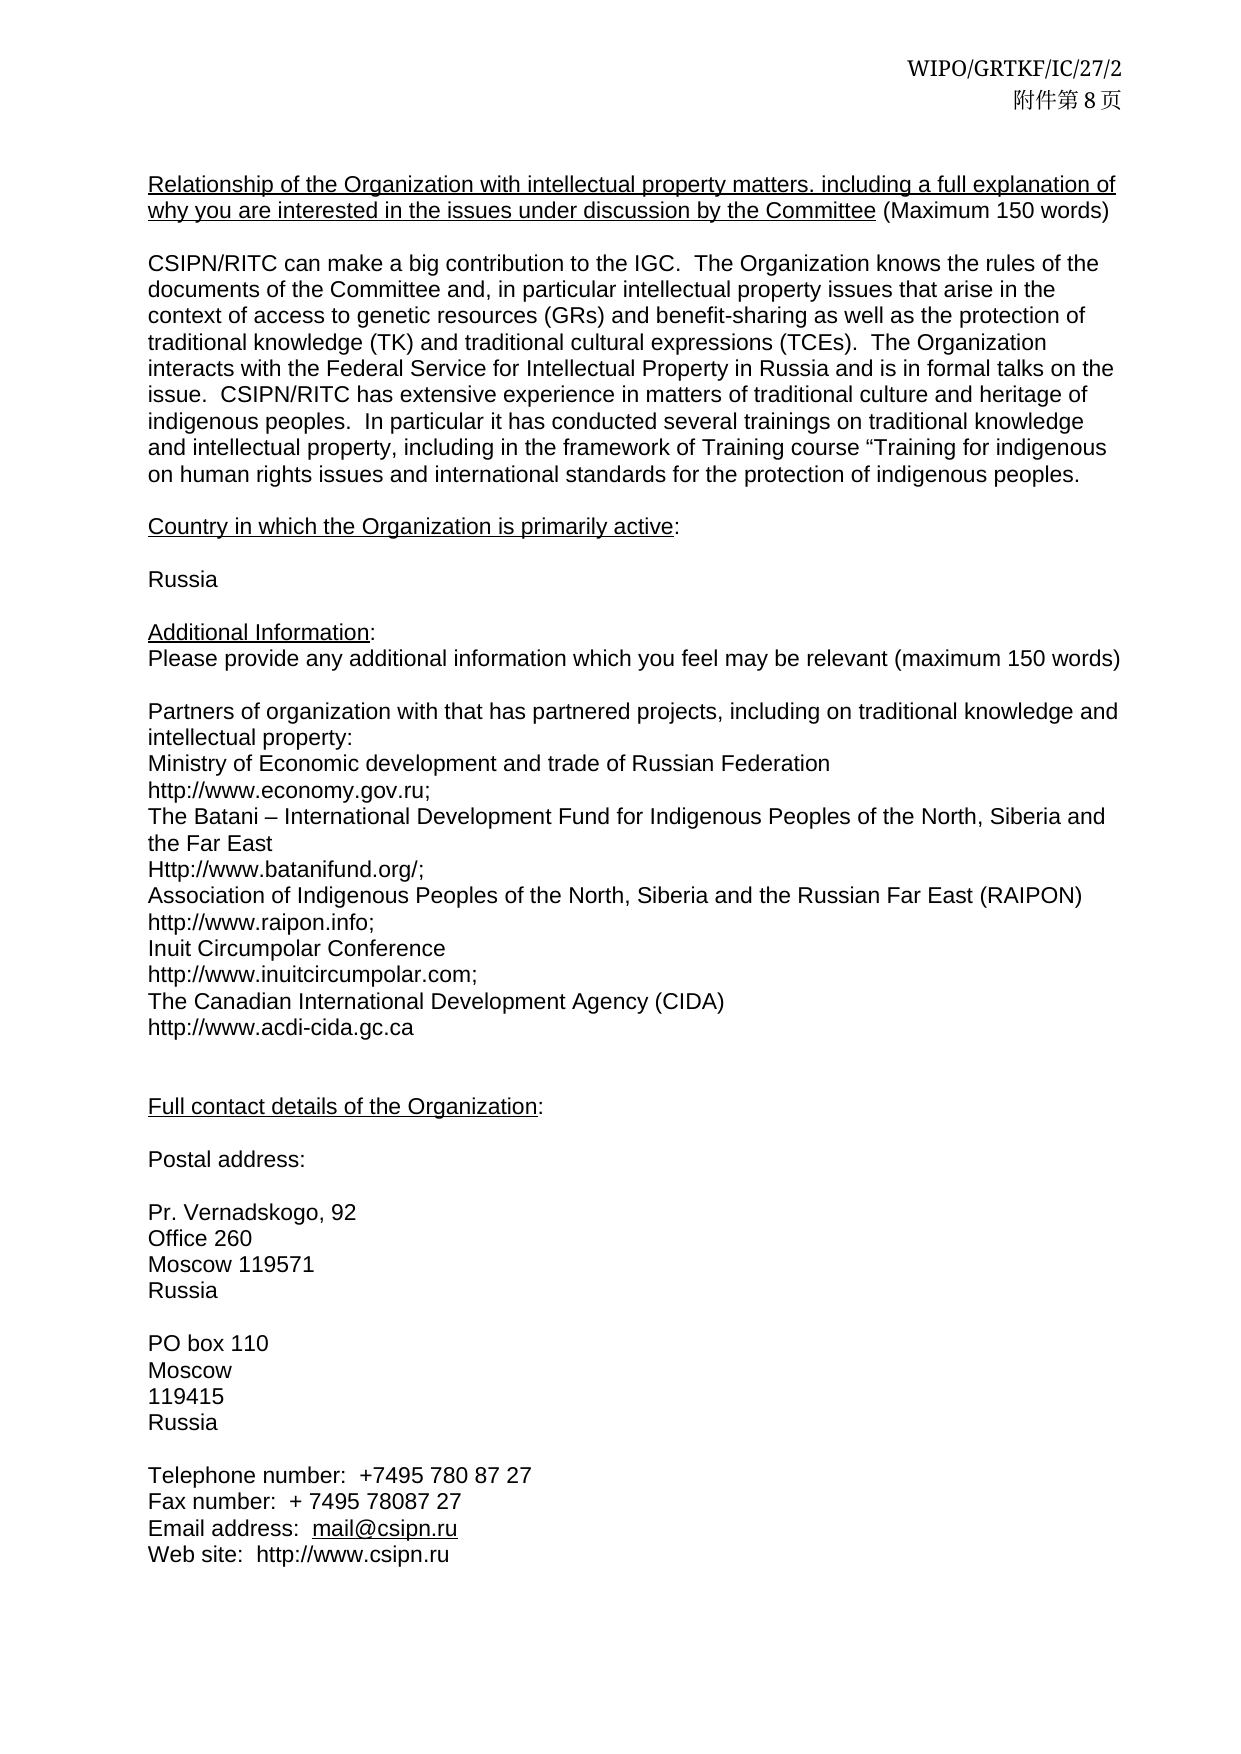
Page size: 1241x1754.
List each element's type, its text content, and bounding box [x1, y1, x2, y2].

text Office 260 [148, 1225, 1122, 1251]
text Association of Indigenous Peoples of the North, Siberia and the Russian Far East (RAIPON) [148, 882, 1122, 908]
text Fax number: + 7495 78087 27 [148, 1488, 1122, 1515]
text Ministry of Economic development and trade of Russian Federation [148, 750, 1122, 777]
text http://www.economy.gov.ru; [148, 777, 1122, 803]
text Russia [148, 1277, 1122, 1304]
text 119415 [148, 1383, 1122, 1409]
text Additional Information: [148, 619, 1122, 645]
text Partners of organization with that has partnered projects, including on traditional knowledge and intellectual property: [148, 698, 1122, 750]
text Please provide any additional information which you feel may be relevant (maximum 150 words) [148, 645, 1122, 671]
text The Canadian International Development Agency (CIDA) [148, 988, 1122, 1014]
text Russia [148, 1409, 1122, 1436]
text CSIPN/RITC can make a big contribution to the IGC. The Organization knows the rules of the documents of the Committee and, in particular intellectual property issues that arise in the context of access to genetic resources (GRs) and benefit-sharing as well as the protection of traditional knowledge (TK) and traditional cultural expressions (TCEs). The Organization interacts with the Federal Service for Intellectual Property in Russia and is in formal talks on the issue. CSIPN/RITC has extensive experience in matters of traditional culture and heritage of indigenous peoples. In particular it has conducted several trainings on traditional knowledge and intellectual property, including in the framework of Training course “Training for indigenous on human rights issues and international standards for the protection of indigenous peoples. [148, 250, 1122, 487]
text Relationship of the Organization with intellectual property matters. including a full explanation of why you are interested in the issues under discussion by the Committee (Maximum 150 words) [148, 171, 1122, 223]
text Web site: http://www.csipn.ru [148, 1541, 1122, 1567]
text Inuit Circumpolar Conference [148, 935, 1122, 961]
text Full contact details of the Organization: [148, 1093, 1122, 1119]
text Moscow 119571 [148, 1251, 1122, 1277]
text Russia [148, 566, 1122, 592]
text Moscow [148, 1357, 1122, 1383]
text The Batani – International Development Fund for Indigenous Peoples of the North, Siberia and the Far East [148, 803, 1122, 856]
text Country in which the Organization is primarily active: [148, 513, 1122, 539]
text http://www.acdi-cida.gc.ca [148, 1014, 1122, 1040]
text Postal address: [148, 1146, 1122, 1172]
text http://www.inuitcircumpolar.com; [148, 961, 1122, 988]
text Pr. Vernadskogo, 92 [148, 1198, 1122, 1225]
text Telephone number: +7495 780 87 27 [148, 1462, 1122, 1488]
text PO box 110 [148, 1330, 1122, 1357]
text Http://www.batanifund.org/; [148, 856, 1122, 882]
text Email address: mail@csipn.ru [148, 1515, 1122, 1541]
text http://www.raipon.info; [148, 908, 1122, 935]
